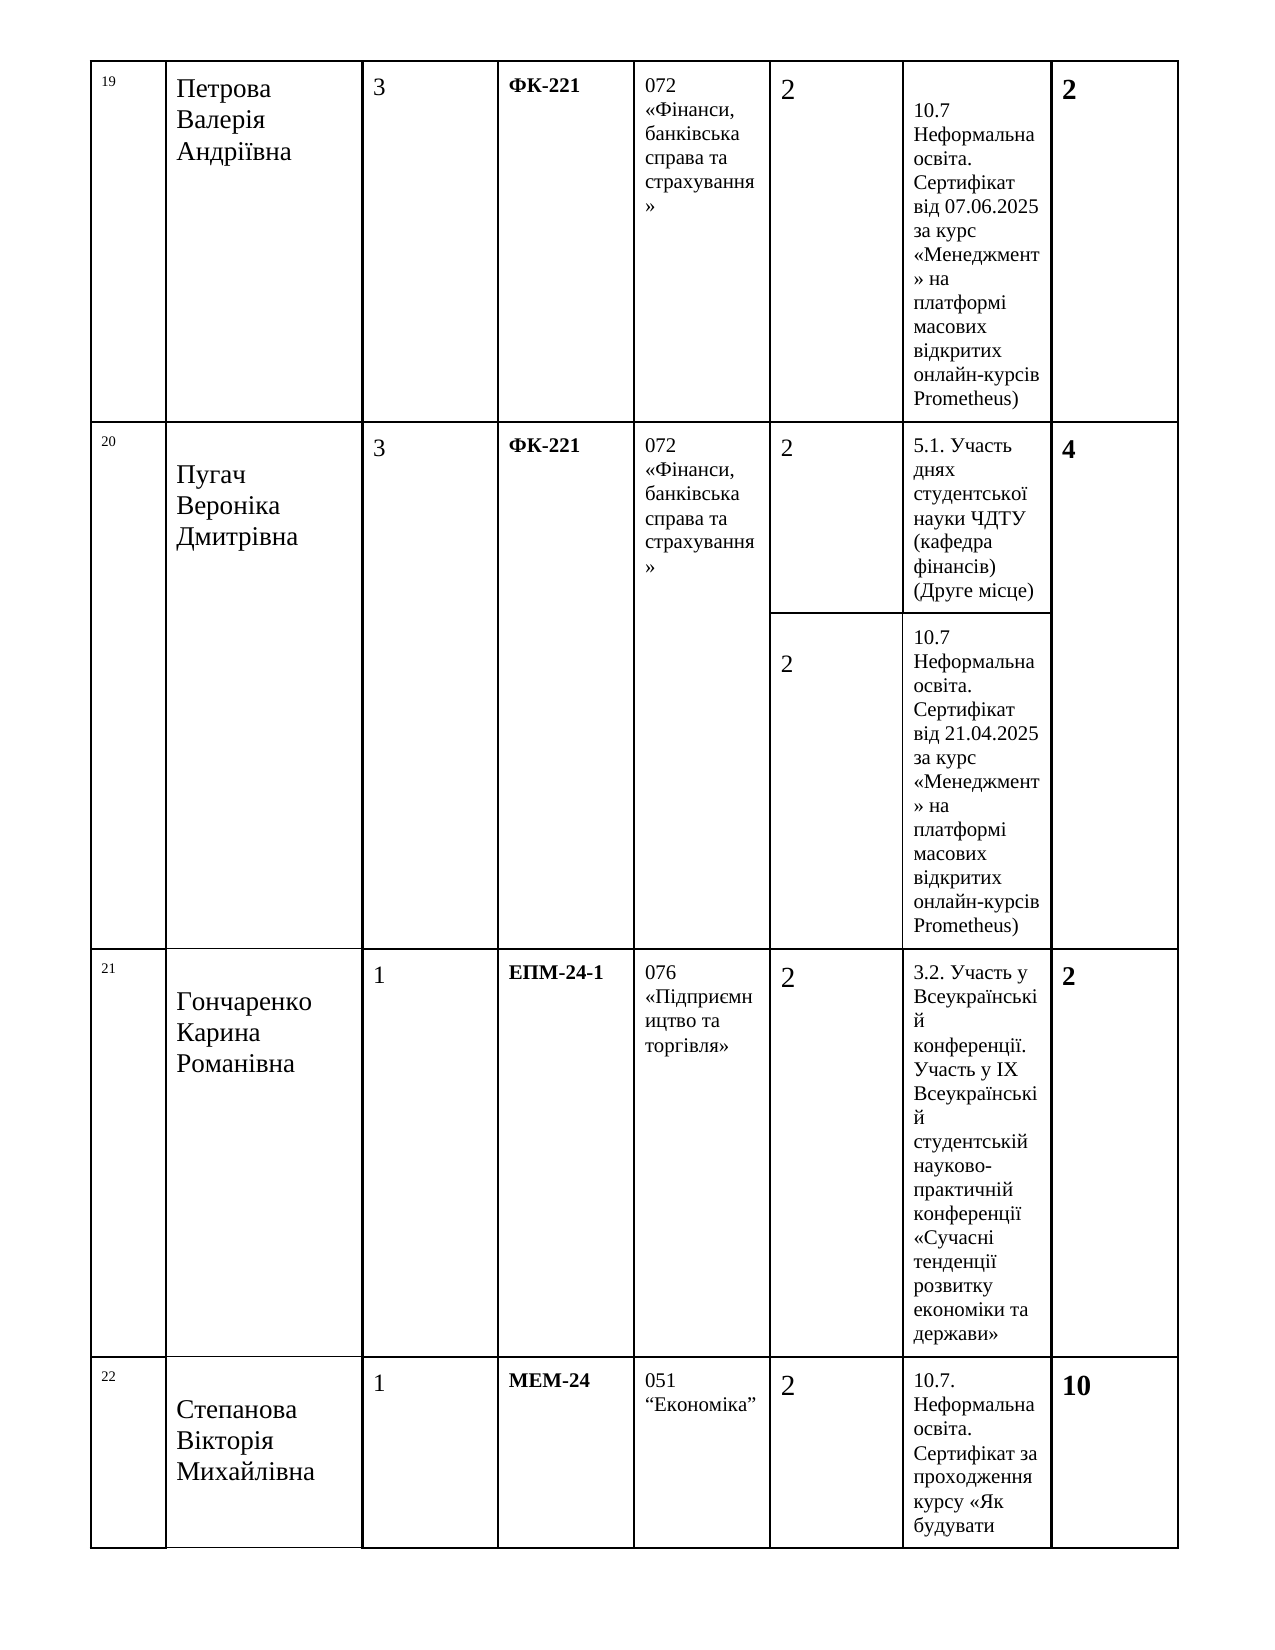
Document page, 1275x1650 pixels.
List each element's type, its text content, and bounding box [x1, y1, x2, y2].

table_cell 1 [364, 1358, 497, 1547]
table_cell 2 [1053, 62, 1177, 421]
table_cell ЕПМ-24-1 [499, 950, 633, 1356]
table_cell 3.2. Участь у Всеукраїнській конференції. Участь у IX Всеукраїнській студентській науково-практичній конференції «Сучасні тенденції розвитку економіки та держави» [904, 950, 1050, 1356]
table_cell 3 [364, 423, 497, 948]
table_cell 072 «Фінанси, банківська справа та страхування» [635, 62, 769, 421]
table_cell 10.7 Неформальна освіта. Сертифікат від 07.06.2025 за курс «Менеджмент» на платформі масових відкритих онлайн-курсів Prometheus) [904, 62, 1050, 421]
table_cell МЕМ-24 [499, 1358, 633, 1547]
table_cell 10.7 Неформальна освіта. Сертифікат від 21.04.2025 за курс «Менеджмент» на платформі масових відкритих онлайн-курсів Prometheus) [903, 614, 1050, 948]
table_cell Гончаренко Карина Романівна [167, 949, 361, 1356]
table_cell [167, 1357, 361, 1547]
table_cell 3 [364, 62, 497, 421]
table_cell 1 [364, 950, 497, 1356]
table_cell 21 [92, 950, 165, 1356]
table_cell 2 [771, 423, 902, 612]
table_cell 076 «Підприємництво та торгівля» [635, 950, 769, 1356]
table_cell ФК-221 [499, 423, 633, 948]
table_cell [904, 1358, 1050, 1547]
table_cell 19 [92, 62, 165, 421]
table_cell ФК-221 [499, 62, 633, 421]
table_cell 072 «Фінанси, банківська справа та страхування» [635, 423, 769, 948]
table_cell Пугач Вероніка Дмитрівна [167, 423, 361, 948]
table_cell 2 [771, 614, 902, 948]
table_cell 5.1. Участь днях студентської науки ЧДТУ (кафедра фінансів) (Друге місце) [904, 423, 1050, 612]
table_cell 2 [771, 950, 902, 1356]
table_cell 051 “Економіка” [635, 1358, 769, 1547]
table_cell 20 [92, 423, 165, 948]
table_cell 22 [92, 1358, 165, 1547]
table_cell 2 [1053, 950, 1177, 1356]
table_cell 2 [771, 1358, 902, 1547]
table_cell 2 [771, 62, 902, 421]
table_cell Петрова Валерія Андріївна [167, 62, 361, 421]
table_cell 4 [1053, 423, 1177, 948]
table_cell 10 [1053, 1358, 1177, 1547]
